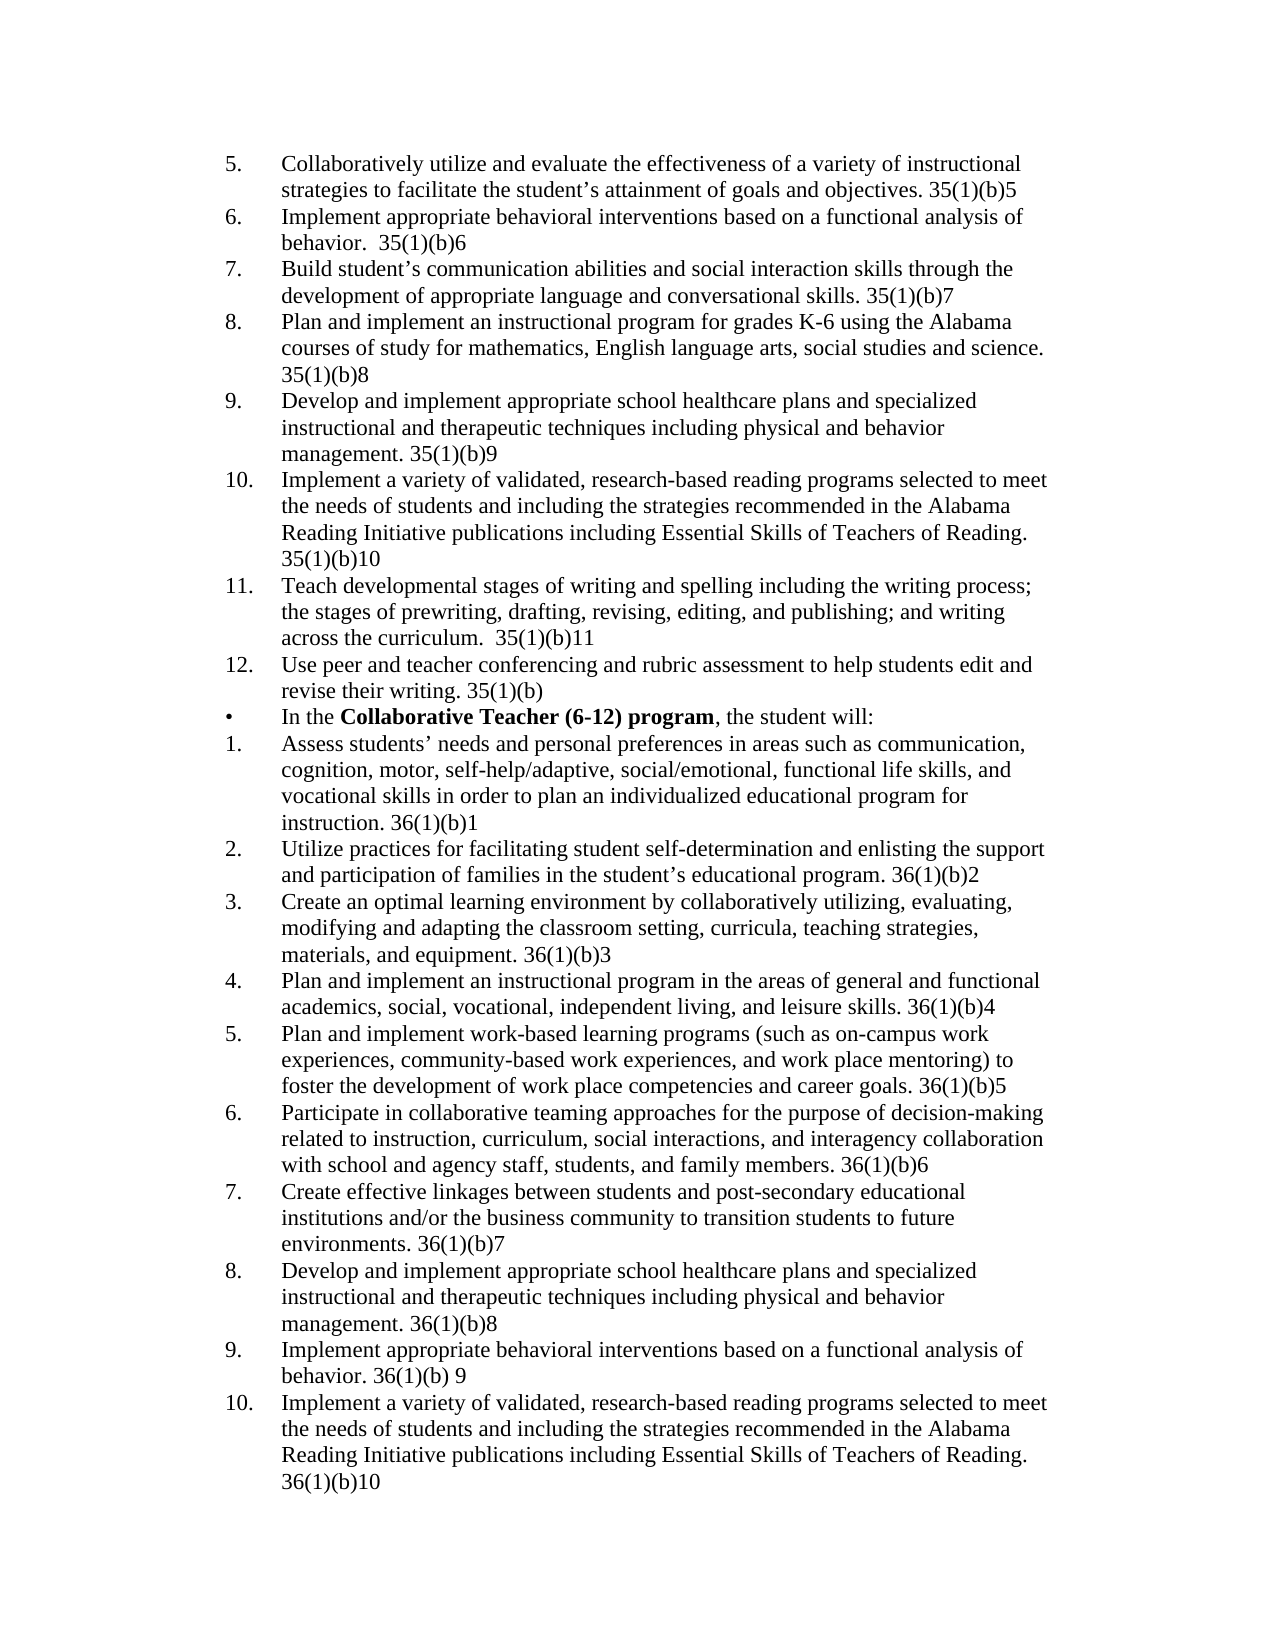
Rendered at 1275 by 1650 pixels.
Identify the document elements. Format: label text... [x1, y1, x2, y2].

list 12. Use peer and teacher conferencing and rubric assessment to help students edit and revise their writing. 35(1)(b) [150, 651, 1050, 703]
list 8. Develop and implement appropriate school healthcare plans and specialized instructional and therapeutic techniques including physical and behavior management. 36(1)(b)8 [150, 1257, 1050, 1336]
list 5. Plan and implement work-based learning programs (such as on-campus work experiences, community-based work experiences, and work place mentoring) to foster the development of work place competencies and career goals. 36(1)(b)5 [150, 1020, 1050, 1099]
list 4. Plan and implement an instructional program in the areas of general and functional academics, social, vocational, independent living, and leisure skills. 36(1)(b)4 [150, 967, 1050, 1020]
list 11. Teach developmental stages of writing and spelling including the writing process; the stages of prewriting, drafting, revising, editing, and publishing; and writing across the curriculum. 35(1)(b)11 [150, 572, 1050, 651]
list 10. Implement a variety of validated, research-based reading programs selected to meet the needs of students and including the strategies recommended in the Alabama Reading Initiative publications including Essential Skills of Teachers of Reading. 36(1)(b)10 [150, 1389, 1050, 1494]
list 6. Participate in collaborative teaming approaches for the purpose of decision-making related to instruction, curriculum, social interactions, and interagency collaboration with school and agency staff, students, and family members. 36(1)(b)6 [150, 1099, 1050, 1178]
list 2. Utilize practices for facilitating student self-determination and enlisting the support and participation of families in the student’s educational program. 36(1)(b)2 [150, 835, 1050, 888]
list 5. Collaboratively utilize and evaluate the effectiveness of a variety of instructional strategies to facilitate the student’s attainment of goals and objectives. 35(1)(b)5 [150, 150, 1050, 203]
list 1. Assess students’ needs and personal preferences in areas such as communication, cognition, motor, self-help/adaptive, social/emotional, functional life skills, and vocational skills in order to plan an individualized educational program for instruction. 36(1)(b)1 [150, 730, 1050, 835]
list 9. Implement appropriate behavioral interventions based on a functional analysis of behavior. 36(1)(b) 9 [150, 1336, 1050, 1389]
list • In the Collaborative Teacher (6-12) program, the student will: [150, 703, 1050, 730]
list 7. Build student’s communication abilities and social interaction skills through the development of appropriate language and conversational skills. 35(1)(b)7 [150, 255, 1050, 308]
list 8. Plan and implement an instructional program for grades K-6 using the Alabama courses of study for mathematics, English language arts, social studies and science. 35(1)(b)8 [150, 308, 1050, 387]
list 9. Develop and implement appropriate school healthcare plans and specialized instructional and therapeutic techniques including physical and behavior management. 35(1)(b)9 [150, 387, 1050, 466]
list 7. Create effective linkages between students and post-secondary educational institutions and/or the business community to transition students to future environments. 36(1)(b)7 [150, 1178, 1050, 1257]
list 6. Implement appropriate behavioral interventions based on a functional analysis of behavior. 35(1)(b)6 [150, 203, 1050, 255]
list 10. Implement a variety of validated, research-based reading programs selected to meet the needs of students and including the strategies recommended in the Alabama Reading Initiative publications including Essential Skills of Teachers of Reading. 35(1)(b)10 [150, 466, 1050, 572]
list 3. Create an optimal learning environment by collaboratively utilizing, evaluating, modifying and adapting the classroom setting, curricula, teaching strategies, materials, and equipment. 36(1)(b)3 [150, 888, 1050, 967]
